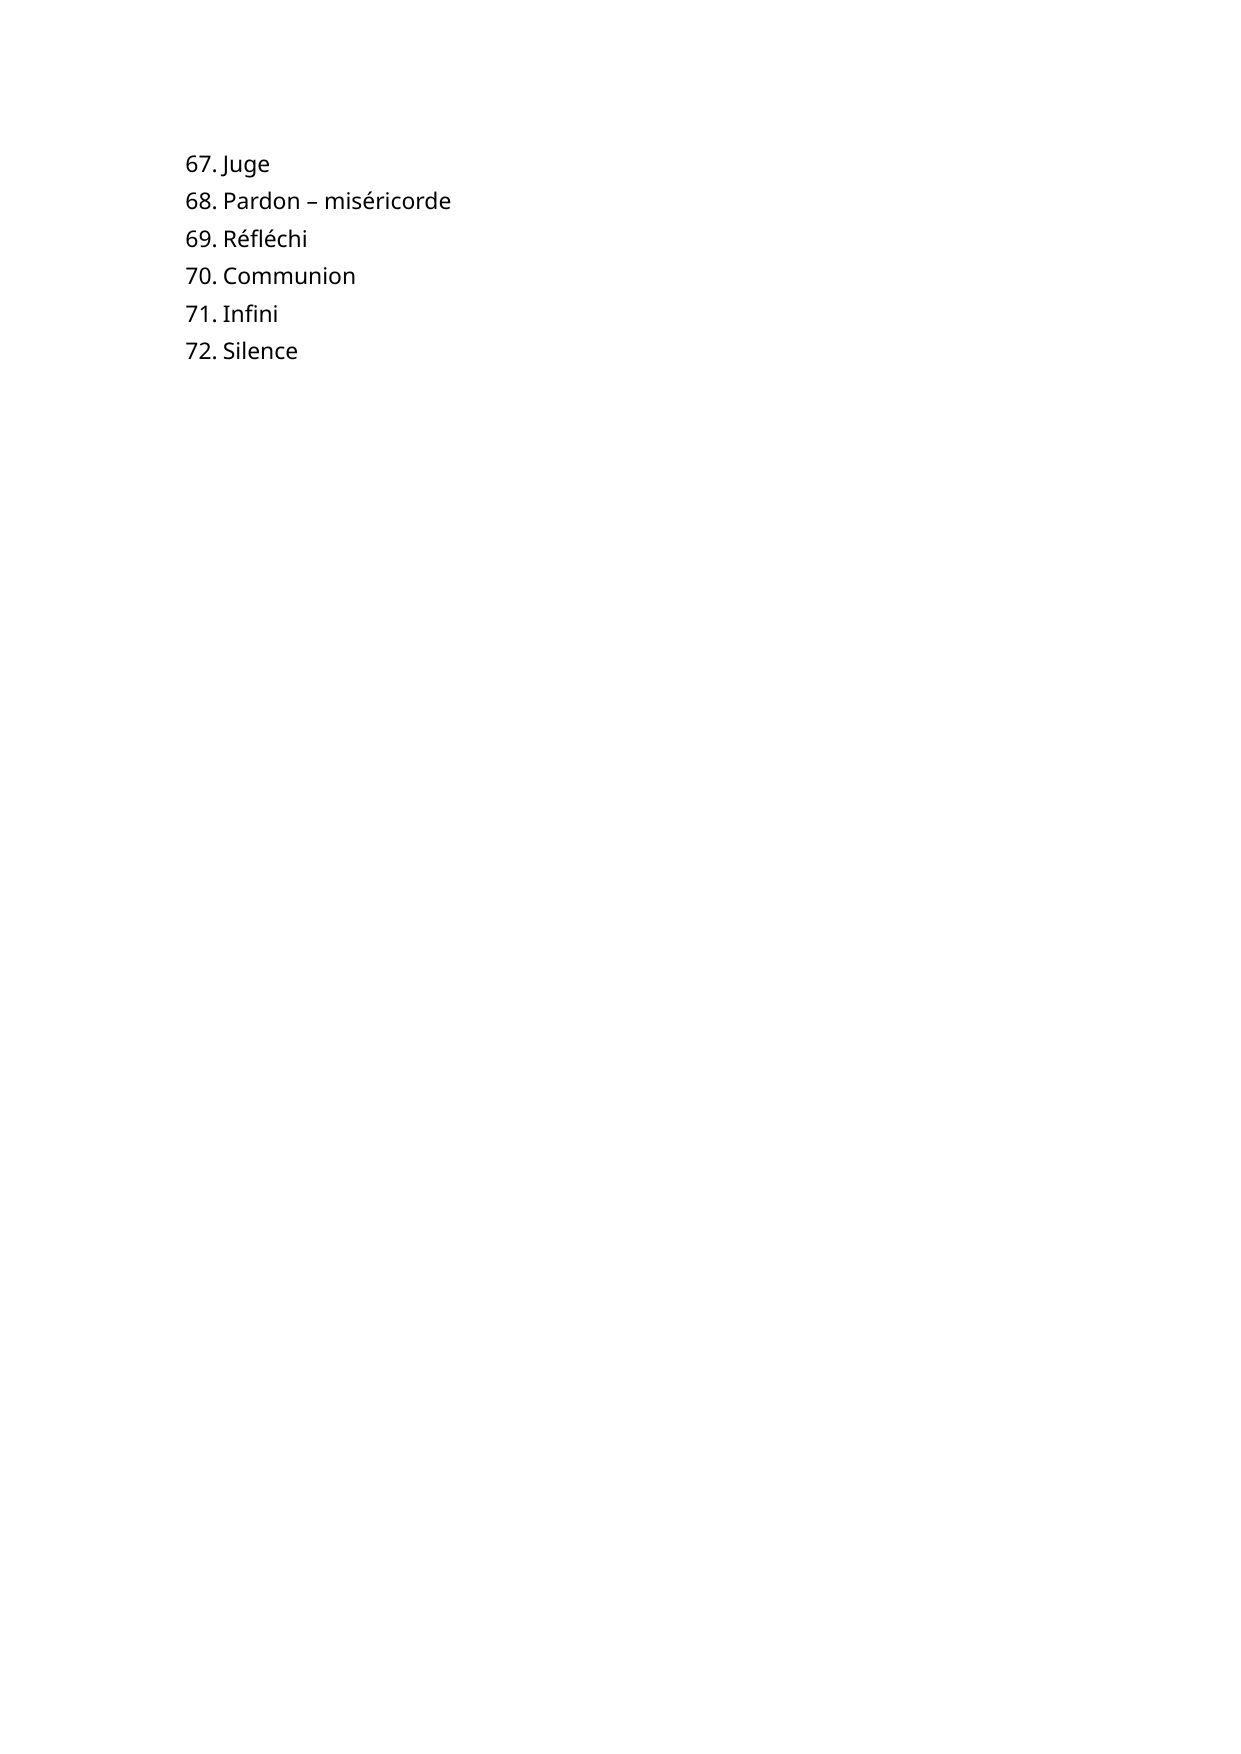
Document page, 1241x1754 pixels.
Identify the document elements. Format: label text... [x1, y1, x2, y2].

list Infini [185, 298, 583, 329]
list Communion [185, 260, 583, 291]
list Pardon – miséricorde [185, 185, 583, 216]
list Silence [185, 335, 583, 366]
list Juge [185, 148, 583, 179]
list Réfléchi [185, 223, 583, 254]
